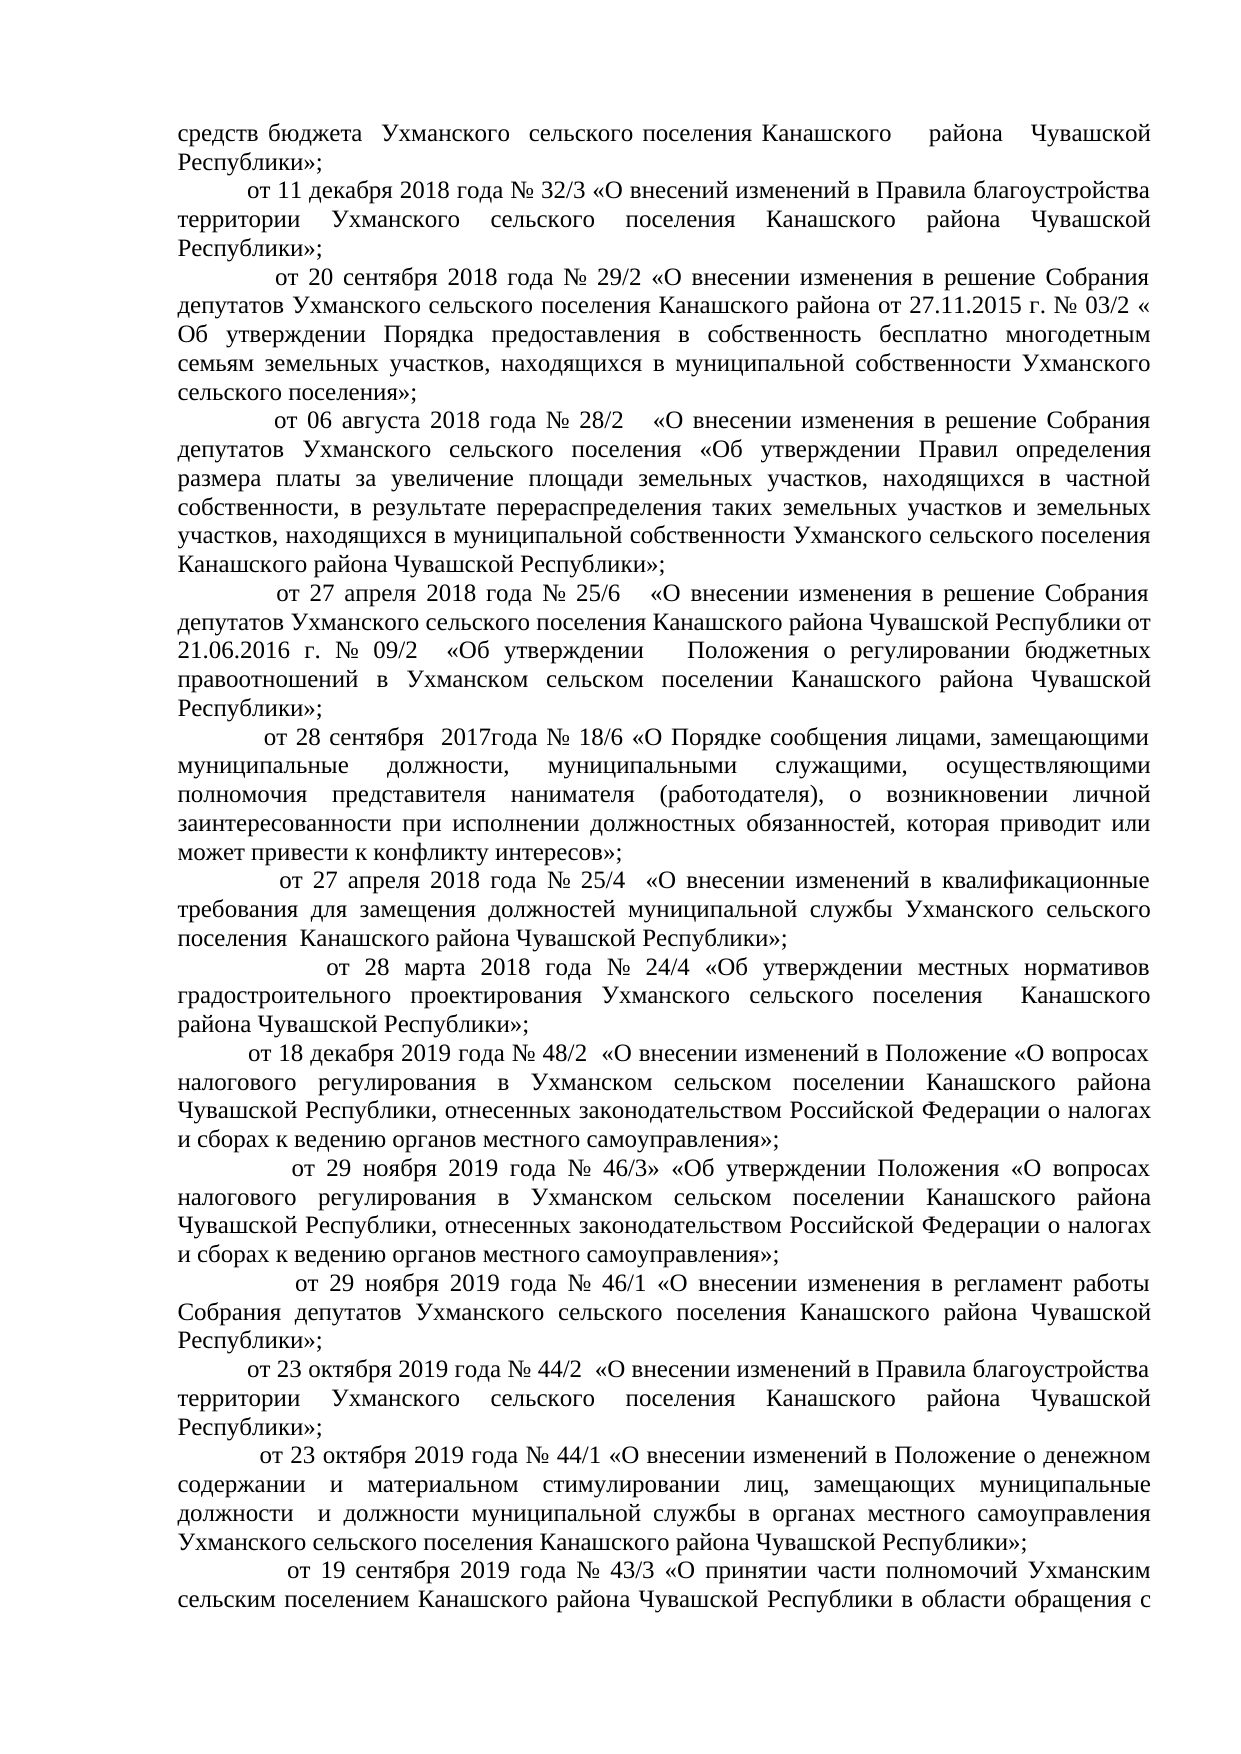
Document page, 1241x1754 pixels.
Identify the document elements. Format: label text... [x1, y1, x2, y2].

text от 27 апреля 2018 года № 25/6 «О внесении изменения в решение Собрания депутатов Ухманского сельского поселения Канашского района Чувашской Республики от 21.06.2016 г. № 09/2 «Об утверждении Положения о регулировании бюджетных правоотношений в Ухманском сельском поселении Канашского района Чувашской Республики»; [177, 578, 1152, 722]
text от 29 ноября 2019 года № 46/3» «Об утверждении Положения «О вопросах налогового регулирования в Ухманском сельском поселении Канашского района Чувашской Республики, отнесенных законодательством Российской Федерации о налогах и сборах к ведению органов местного самоуправления»; [177, 1153, 1152, 1268]
text от 27 апреля 2018 года № 25/4 «О внесении изменений в квалификационные требования для замещения должностей муниципальной службы Ухманского сельского поселения Канашского района Чувашской Республики»; [177, 866, 1152, 952]
text от 18 декабря 2019 года № 48/2 «О внесении изменений в Положение «О вопросах налогового регулирования в Ухманском сельском поселении Канашского района Чувашской Республики, отнесенных законодательством Российской Федерации о налогах и сборах к ведению органов местного самоуправления»; [177, 1038, 1152, 1153]
text от 28 марта 2018 года № 24/4 «Об утверждении местных нормативов градостроительного проектирования Ухманского сельского поселения Канашского района Чувашской Республики»; [177, 952, 1152, 1038]
text от 23 октября 2019 года № 44/1 «О внесении изменений в Положение о денежном содержании и материальном стимулировании лиц, замещающих муниципальные должности и должности муниципальной службы в органах местного самоуправления Ухманского сельского поселения Канашского района Чувашской Республики»; [177, 1441, 1152, 1556]
text от 28 сентября 2017года № 18/6 «О Порядке сообщения лицами, замещающими муниципальные должности, муниципальными служащими, осуществляющими полномочия представителя нанимателя (работодателя), о возникновении личной заинтересованности при исполнении должностных обязанностей, которая приводит или может привести к конфликту интересов»; [177, 722, 1152, 866]
text от 06 августа 2018 года № 28/2 «О внесении изменения в решение Собрания депутатов Ухманского сельского поселения «Об утверждении Правил определения размера платы за увеличение площади земельных участков, находящихся в частной собственности, в результате перераспределения таких земельных участков и земельных участков, находящихся в муниципальной собственности Ухманского сельского поселения Канашского района Чувашской Республики»; [177, 406, 1152, 578]
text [177, 118, 1152, 176]
text от 29 ноября 2019 года № 46/1 «О внесении изменения в регламент работы Собрания депутатов Ухманского сельского поселения Канашского района Чувашской Республики»; [177, 1268, 1152, 1354]
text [177, 1556, 1152, 1613]
text от 11 декабря 2018 года № 32/3 «О внесений изменений в Правила благоустройства территории Ухманского сельского поселения Канашского района Чувашской Республики»; [177, 176, 1152, 262]
text от 20 сентября 2018 года № 29/2 «О внесении изменения в решение Собрания депутатов Ухманского сельского поселения Канашского района от 27.11.2015 г. № 03/2 « Об утверждении Порядка предоставления в собственность бесплатно многодетным семьям земельных участков, находящихся в муниципальной собственности Ухманского сельского поселения»; [177, 262, 1152, 406]
text от 23 октября 2019 года № 44/2 «О внесении изменений в Правила благоустройства территории Ухманского сельского поселения Канашского района Чувашской Республики»; [177, 1354, 1152, 1441]
